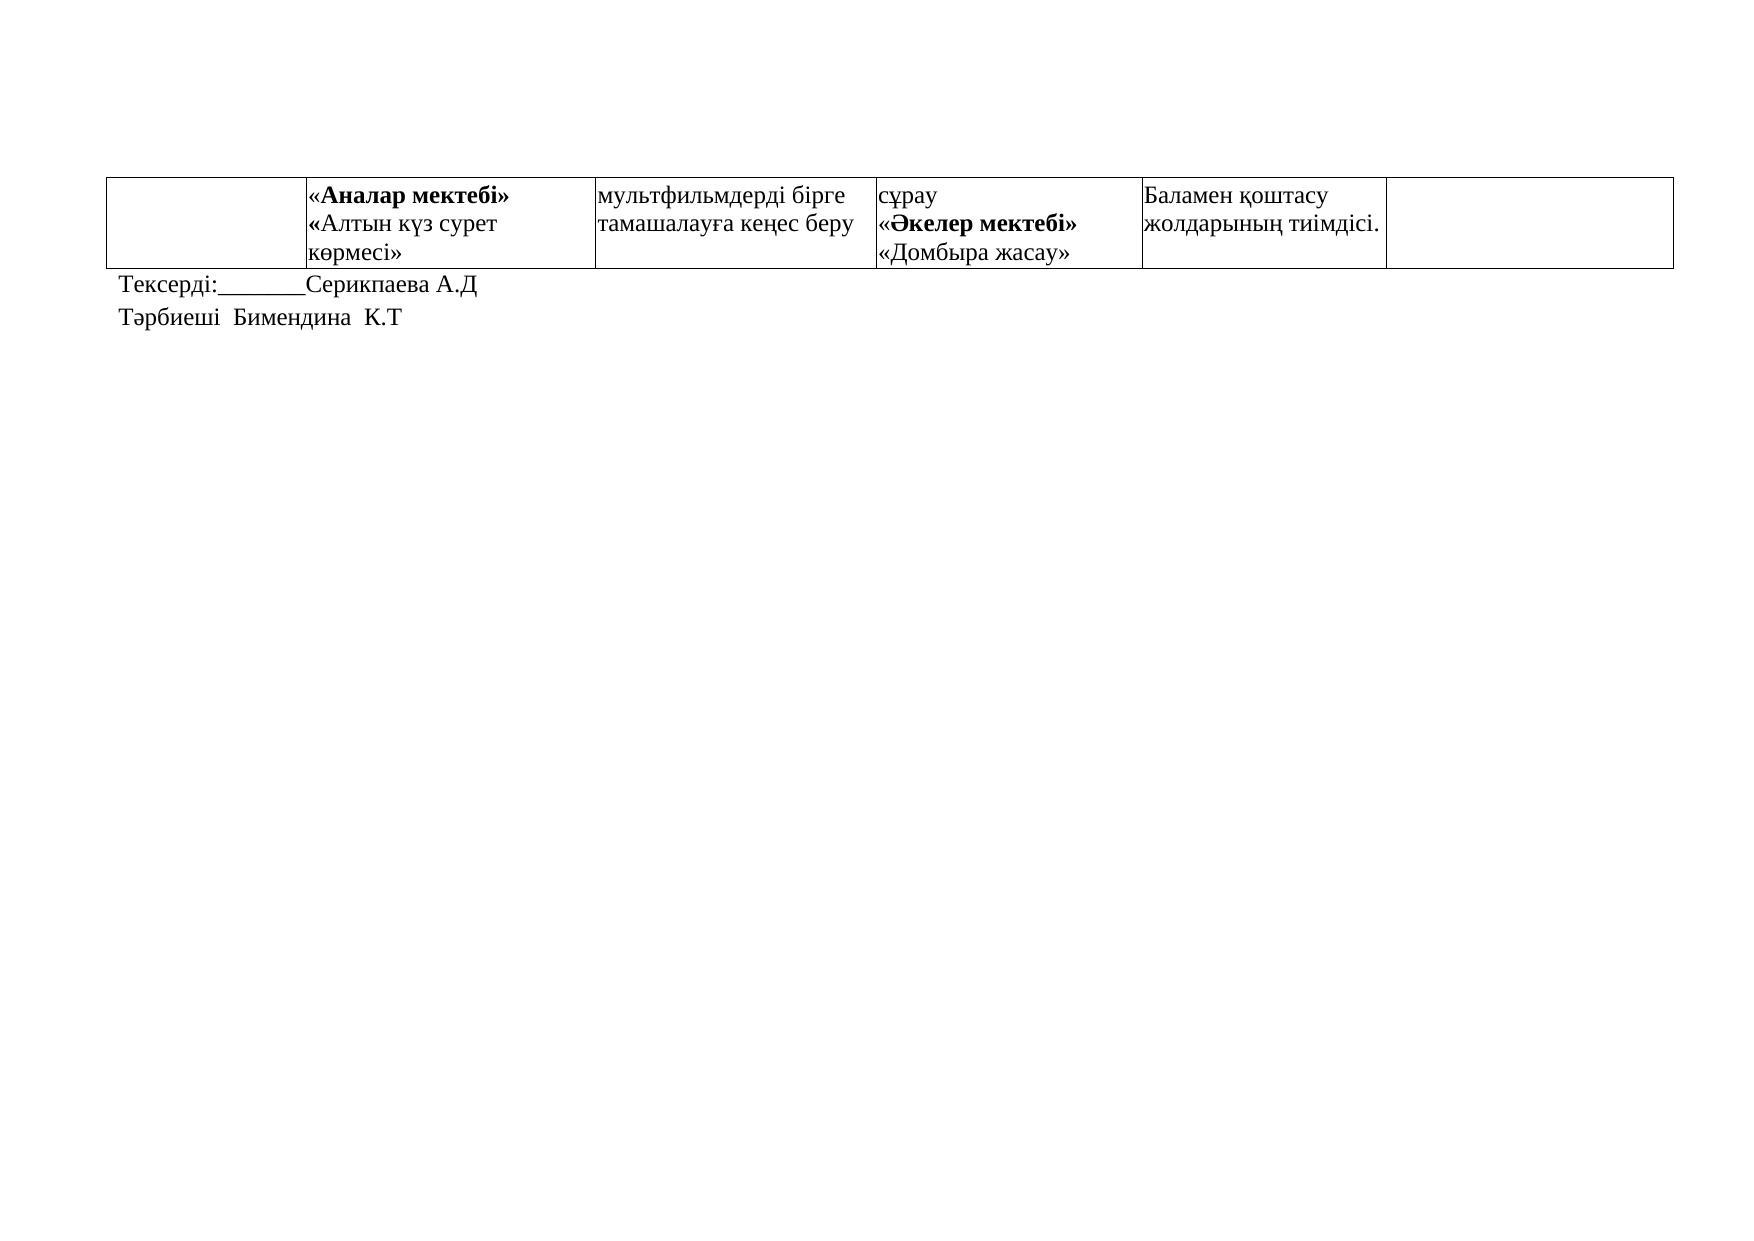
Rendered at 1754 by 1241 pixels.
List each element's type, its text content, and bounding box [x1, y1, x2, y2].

text Тексерді:_______Серикпаева А.Д [118, 269, 1636, 297]
text Тәрбиеші Бимендина К.Т [118, 302, 1636, 330]
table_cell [307, 178, 595, 268]
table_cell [1387, 178, 1673, 268]
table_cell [877, 178, 1142, 268]
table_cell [107, 178, 306, 268]
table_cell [596, 178, 876, 268]
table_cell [1143, 178, 1386, 268]
